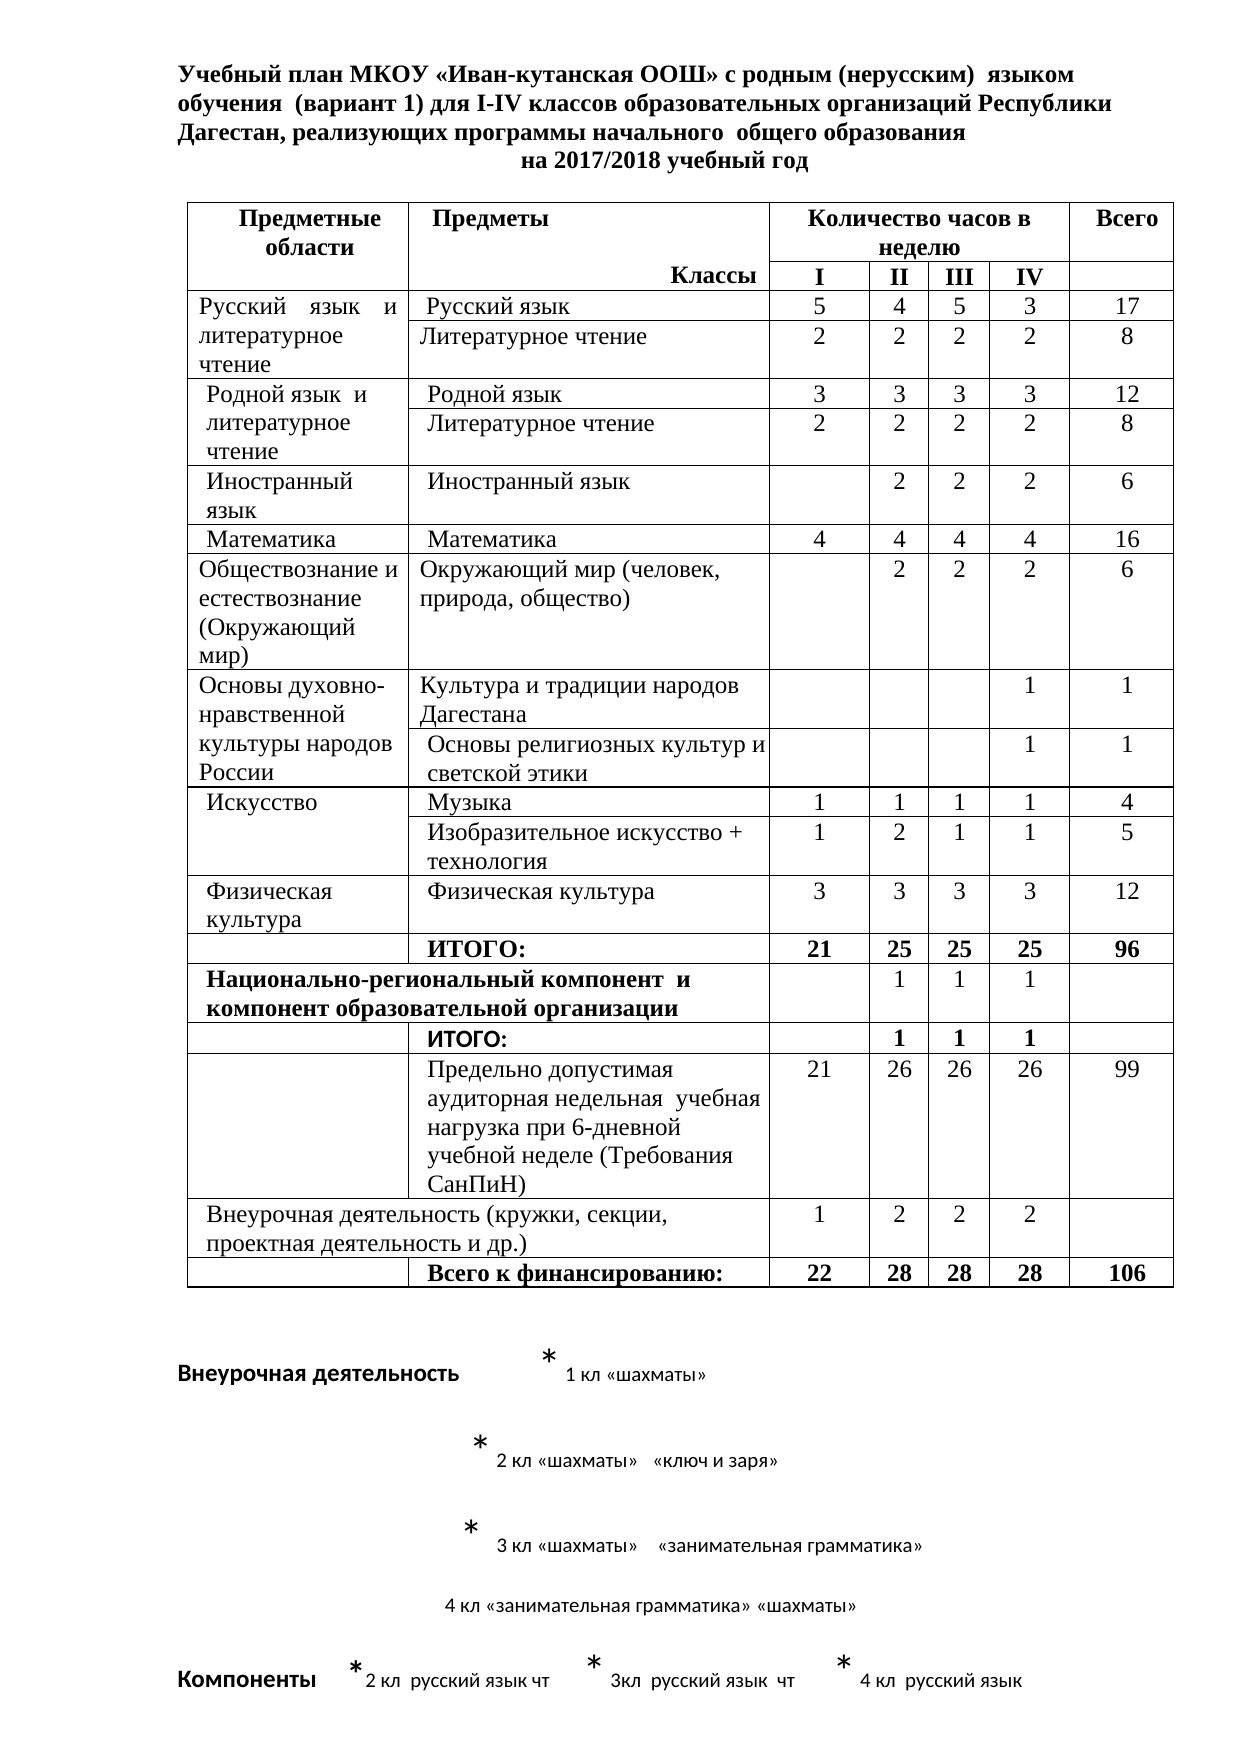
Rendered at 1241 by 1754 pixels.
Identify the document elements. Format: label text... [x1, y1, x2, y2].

table_cell Основы религиозных культур и светской этики [409, 729, 769, 786]
table_cell IV [990, 262, 1069, 290]
table_cell Литературное чтение [409, 409, 769, 465]
table_cell 28 [870, 1258, 928, 1286]
table_cell [1070, 1023, 1173, 1053]
table_cell 99 [1070, 1054, 1173, 1198]
table_cell 1 [770, 788, 869, 816]
table_cell Физическая культура [188, 876, 408, 933]
table_cell 2 [990, 1199, 1069, 1257]
table_cell [188, 934, 408, 963]
table_cell 26 [990, 1054, 1069, 1198]
table_cell 1 [929, 964, 989, 1022]
table_cell [770, 729, 869, 786]
table_cell 25 [929, 934, 989, 963]
table_cell Всего к финансированию: [409, 1258, 769, 1286]
table_cell 1 [929, 788, 989, 816]
table_cell [188, 1054, 408, 1198]
table_cell Окружающий мир (человек, природа, общество) [409, 554, 769, 669]
table_cell 1 [990, 729, 1069, 786]
table_cell 2 [870, 817, 928, 875]
table_cell 1 [990, 670, 1069, 728]
table_cell 6 [1070, 466, 1173, 523]
table_cell 96 [1070, 934, 1173, 963]
table_cell 26 [929, 1054, 989, 1198]
table_cell Основы духовно-нравственной культуры народов России [188, 670, 408, 786]
table_cell Культура и традиции народов Дагестана [409, 670, 769, 728]
table_cell 8 [1070, 409, 1173, 465]
table_cell 6 [1070, 554, 1173, 669]
text 4 кл «занимательная грамматика» «шахматы» [177, 1593, 1152, 1618]
table_cell 26 [870, 1054, 928, 1198]
table_cell [929, 670, 989, 728]
table_cell Национально-региональный компонент и компонент образовательной организации [188, 964, 769, 1022]
table_cell 21 [770, 934, 869, 963]
table_cell 2 [929, 409, 989, 465]
table_cell 1 [990, 964, 1069, 1022]
table_cell Предельно допустимая аудиторная недельная учебная нагрузка при 6-дневной учебной неделе (Требования СанПиН) [409, 1054, 769, 1198]
table_cell Музыка [409, 788, 769, 816]
table_cell 28 [929, 1258, 989, 1286]
table_cell 2 [990, 409, 1069, 465]
table_cell 1 [870, 788, 928, 816]
table_cell 2 [870, 1199, 928, 1257]
text Компоненты *2 кл русский язык чт * 3кл русский язык чт * 4 кл русский язык [177, 1643, 1152, 1699]
table_cell 3 [990, 291, 1069, 320]
table_cell 3 [929, 379, 989, 407]
table_cell 1 [990, 788, 1069, 816]
table_cell 2 [929, 466, 989, 523]
table_cell 17 [1070, 291, 1173, 320]
table_cell Литературное чтение [409, 321, 769, 378]
table_cell [1070, 262, 1173, 290]
table_cell Физическая культура [409, 876, 769, 933]
text Учебный план МКОУ «Иван-кутанская ООШ» с родным (нерусским) языком обучения (вариант 1) для I-IV классов образовательных организаций Республики Дагестан, реализующих программы начального общего образования [177, 59, 1152, 145]
table_cell Искусство [188, 788, 408, 875]
table_cell [188, 1023, 408, 1053]
table_cell 4 [870, 291, 928, 320]
table_cell 5 [770, 291, 869, 320]
table_cell Иностранный язык [409, 466, 769, 523]
text Внеурочная деятельность * 1 кл «шахматы» [177, 1337, 1152, 1393]
table_cell 106 [1070, 1258, 1173, 1286]
table_cell 5 [1070, 817, 1173, 875]
table_cell 1 [990, 817, 1069, 875]
table_header Всего [1070, 203, 1173, 261]
table_cell [188, 1258, 408, 1286]
table_cell Родной язык и литературное чтение [188, 379, 408, 465]
table_cell 1 [929, 817, 989, 875]
table_cell [770, 670, 869, 728]
table_cell 2 [990, 466, 1069, 523]
table_cell Русский язык [409, 291, 769, 320]
table_cell 12 [1070, 876, 1173, 933]
table_cell 4 [770, 525, 869, 553]
table_cell 3 [770, 379, 869, 407]
text на 2017/2018 учебный год [177, 145, 1152, 174]
table_cell 1 [870, 964, 928, 1022]
table_cell 28 [990, 1258, 1069, 1286]
table_cell Внеурочная деятельность (кружки, секции, проектная деятельность и др.) [188, 1199, 769, 1257]
table_cell [770, 1023, 869, 1053]
table_cell 4 [870, 525, 928, 553]
table_cell 1 [870, 1023, 928, 1053]
text * 3 кл «шахматы» «занимательная грамматика» [177, 1508, 1152, 1563]
table_cell [770, 964, 869, 1022]
table_cell 3 [990, 876, 1069, 933]
table_cell 2 [929, 321, 989, 378]
table_cell Математика [188, 525, 408, 553]
table_cell 5 [929, 291, 989, 320]
table_cell [870, 670, 928, 728]
table_cell ИТОГО: [409, 1023, 769, 1053]
text * 2 кл «шахматы» «ключ и заря» [177, 1422, 1152, 1478]
table_cell 3 [870, 379, 928, 407]
table_cell 2 [870, 409, 928, 465]
table_cell ИТОГО: [409, 934, 769, 963]
table_cell Иностранный язык [188, 466, 408, 523]
table_cell 12 [1070, 379, 1173, 407]
table_cell [770, 466, 869, 523]
table_cell 2 [870, 554, 928, 669]
table_header Предметы Классы [409, 203, 769, 290]
table_cell [870, 729, 928, 786]
table_cell Обществознание и естествознание (Окружающий мир) [188, 554, 408, 669]
table_cell 3 [870, 876, 928, 933]
table_cell [770, 554, 869, 669]
table_cell 4 [1070, 788, 1173, 816]
table_cell III [929, 262, 989, 290]
table_cell 16 [1070, 525, 1173, 553]
table_header Предметные области [188, 203, 408, 290]
table_cell II [870, 262, 928, 290]
table_cell 3 [770, 876, 869, 933]
table_cell Русский язык и литературное чтение [188, 291, 408, 378]
table_cell 1 [929, 1023, 989, 1053]
table_cell 3 [929, 876, 989, 933]
table_cell 21 [770, 1054, 869, 1198]
table_cell 25 [870, 934, 928, 963]
table_cell 4 [929, 525, 989, 553]
table_cell 2 [990, 554, 1069, 669]
table_cell Родной язык [409, 379, 769, 407]
table_cell 2 [929, 1199, 989, 1257]
table_cell Изобразительное искусство + технология [409, 817, 769, 875]
table_cell 4 [990, 525, 1069, 553]
table_cell [929, 729, 989, 786]
table_cell 3 [990, 379, 1069, 407]
table_cell 1 [1070, 729, 1173, 786]
table_cell 22 [770, 1258, 869, 1286]
table_cell Математика [409, 525, 769, 553]
table_cell 8 [1070, 321, 1173, 378]
table_cell 1 [1070, 670, 1173, 728]
table_cell 1 [770, 1199, 869, 1257]
table_cell 2 [770, 321, 869, 378]
table_cell 2 [870, 321, 928, 378]
table_cell I [770, 262, 869, 290]
table_cell 2 [870, 466, 928, 523]
table_cell [1070, 1199, 1173, 1257]
table_cell 2 [929, 554, 989, 669]
table_cell 25 [990, 934, 1069, 963]
table_cell 2 [770, 409, 869, 465]
table_cell 2 [990, 321, 1069, 378]
table_cell [1070, 964, 1173, 1022]
table_cell 1 [990, 1023, 1069, 1053]
table_header Количество часов в неделю [770, 203, 1069, 261]
table_cell 1 [770, 817, 869, 875]
